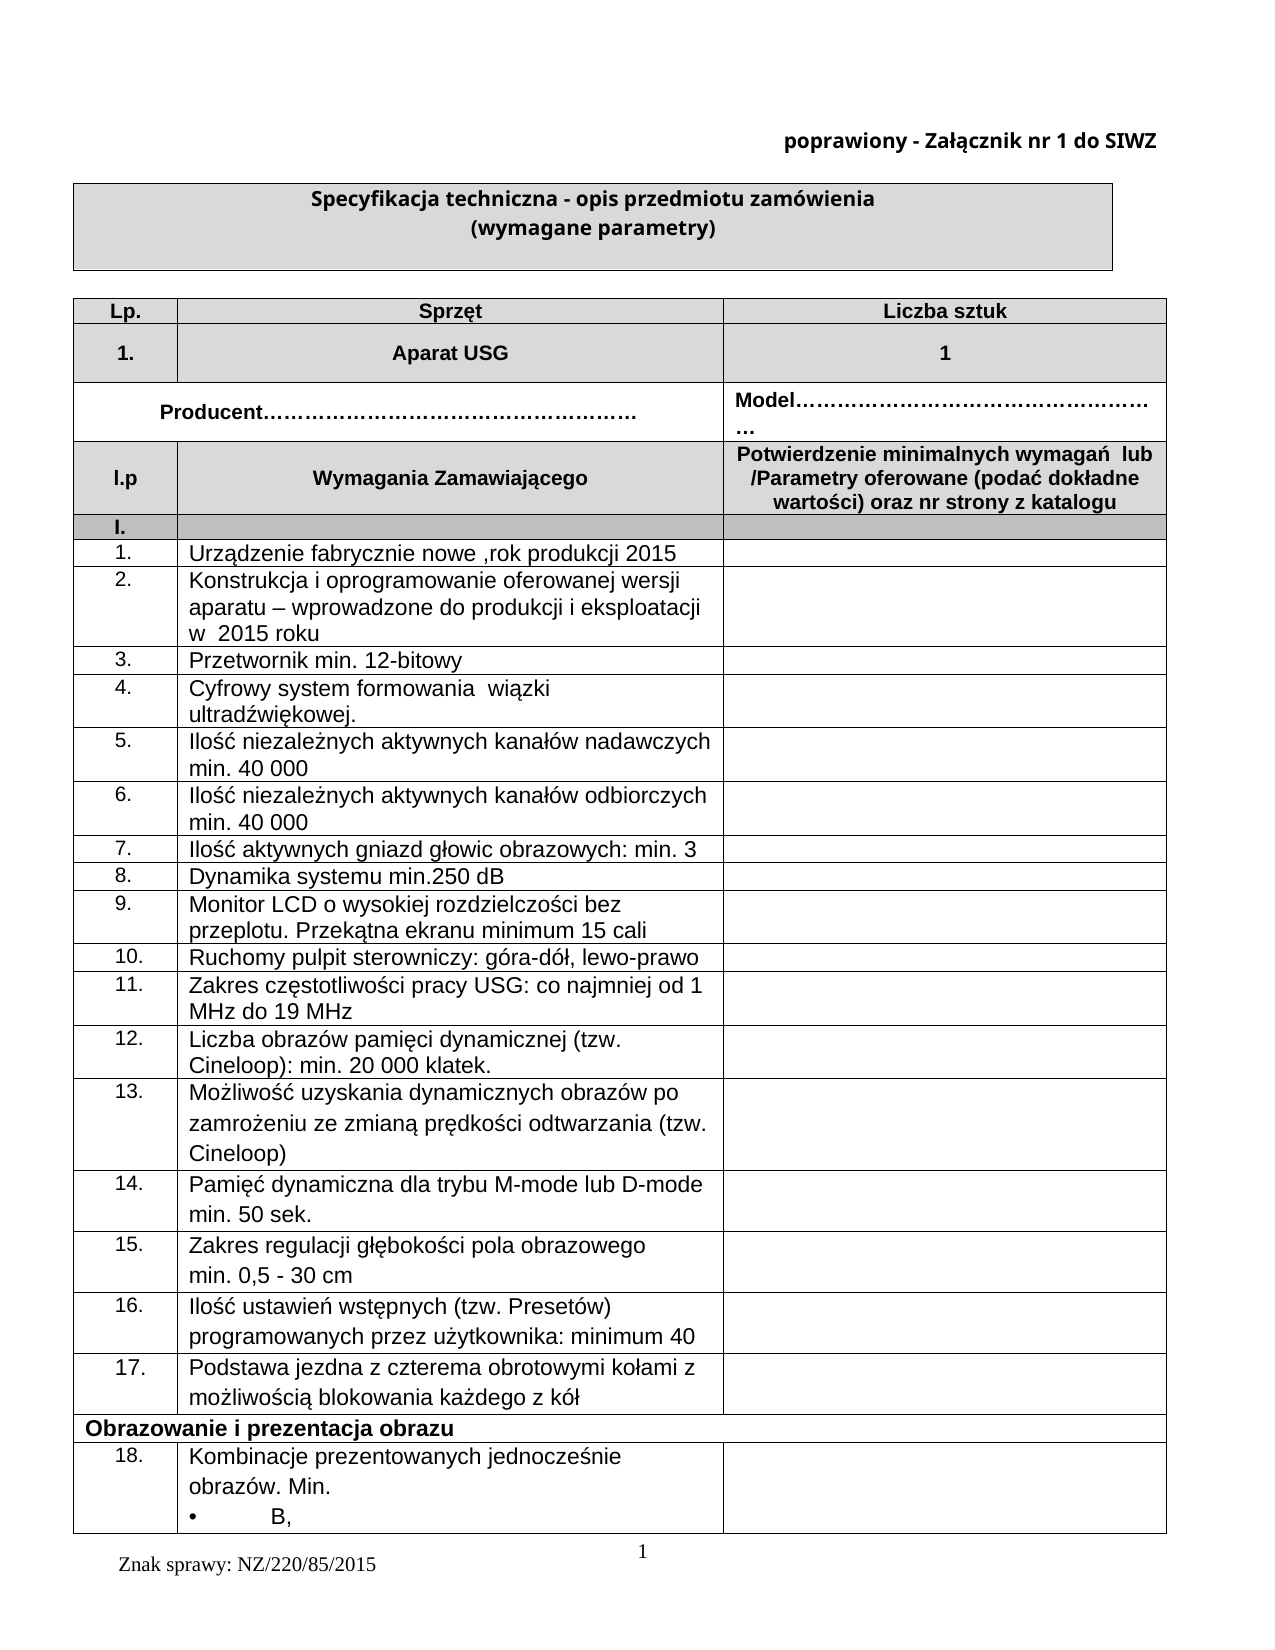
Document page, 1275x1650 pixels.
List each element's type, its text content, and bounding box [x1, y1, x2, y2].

table_cell [724, 1293, 1166, 1353]
table_cell Producent……………………………………………… [74, 383, 723, 441]
table_cell [74, 675, 177, 727]
table_cell [74, 1079, 177, 1169]
table_cell [74, 782, 177, 835]
table_cell Pamięć dynamiczna dla trybu M-mode lub D-mode min. 50 sek. [178, 1171, 723, 1231]
table_cell Podstawa jezdna z czterema obrotowymi kołami z możliwością blokowania każdego z kół [178, 1354, 723, 1414]
table_cell [74, 728, 177, 781]
table_cell Wymagania Zamawiającego [178, 442, 723, 514]
table_cell Aparat USG [178, 324, 723, 382]
table_cell Dynamika systemu min.250 dB [178, 863, 723, 889]
table_cell Konstrukcja i oprogramowanie oferowanej wersji aparatu – wprowadzone do produkcji i eksploatacji w 2015 roku [178, 567, 723, 646]
table_cell [74, 647, 177, 673]
table_cell 1 [724, 324, 1166, 382]
table_cell Ilość niezależnych aktywnych kanałów odbiorczych min. 40 000 [178, 782, 723, 835]
table_cell [74, 515, 177, 539]
text poprawiony - Załącznik nr 1 do SIWZ [118, 126, 1157, 155]
table_cell [724, 567, 1166, 646]
table_cell Urządzenie fabrycznie nowe ,rok produkcji 2015 [178, 540, 723, 566]
table_cell [74, 1293, 177, 1353]
table_cell [74, 972, 177, 1024]
table_cell Monitor LCD o wysokiej rozdzielczości bez przeplotu. Przekątna ekranu minimum 15 cali [178, 891, 723, 943]
table_cell [724, 515, 1166, 539]
table_cell [74, 891, 177, 943]
table_cell [724, 1171, 1166, 1231]
table_cell [724, 972, 1166, 1024]
table_cell [724, 836, 1166, 862]
table_cell Ilość ustawień wstępnych (tzw. Presetów) programowanych przez użytkownika: minimum 40 [178, 1293, 723, 1353]
table_cell [724, 1232, 1166, 1292]
table_cell 1. [74, 324, 177, 382]
table_cell [724, 1354, 1166, 1414]
table_cell Ilość niezależnych aktywnych kanałów nadawczych min. 40 000 [178, 728, 723, 781]
table_cell l.p [74, 442, 177, 514]
table_cell [724, 647, 1166, 673]
table_cell Ilość aktywnych gniazd głowic obrazowych: min. 3 [178, 836, 723, 862]
table_cell [724, 540, 1166, 566]
table_cell [724, 891, 1166, 943]
table_cell [74, 1232, 177, 1292]
table_cell Model……………………………………………… [724, 383, 1166, 441]
table_cell Zakres częstotliwości pracy USG: co najmniej od 1 MHz do 19 MHz [178, 972, 723, 1024]
table_cell [724, 782, 1166, 835]
table_header Lp. [74, 299, 177, 323]
table_cell [74, 1354, 177, 1414]
table_cell Ruchomy pulpit sterowniczy: góra-dół, lewo-prawo [178, 944, 723, 971]
table_cell Przetwornik min. 12-bitowy [178, 647, 723, 673]
table_cell [74, 1443, 177, 1533]
table_cell [724, 675, 1166, 727]
table_cell [724, 728, 1166, 781]
table_cell [724, 1026, 1166, 1078]
table_cell [74, 1026, 177, 1078]
table_cell [74, 567, 177, 646]
table_cell [74, 1171, 177, 1231]
table_header Sprzęt [178, 299, 723, 323]
table_cell Możliwość uzyskania dynamicznych obrazów po zamrożeniu ze zmianą prędkości odtwarzania (tzw. Cineloop) [178, 1079, 723, 1169]
table_cell Potwierdzenie minimalnych wymagań lub /Parametry oferowane (podać dokładne wartości) oraz nr strony z katalogu [724, 442, 1166, 514]
table_cell Liczba obrazów pamięci dynamicznej (tzw. Cineloop): min. 20 000 klatek. [178, 1026, 723, 1078]
table_cell [178, 515, 723, 539]
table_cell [178, 1443, 723, 1533]
table_cell [74, 540, 177, 566]
table_cell [724, 1079, 1166, 1169]
table_cell Zakres regulacji głębokości pola obrazowego min. 0,5 - 30 cm [178, 1232, 723, 1292]
table_cell [724, 944, 1166, 971]
table_cell [74, 863, 177, 889]
table_cell [724, 1443, 1166, 1533]
table_header Liczba sztuk [724, 299, 1166, 323]
table_cell [74, 944, 177, 971]
table_cell Obrazowanie i prezentacja obrazu [74, 1415, 1166, 1442]
table_header Specyfikacja techniczna - opis przedmiotu zamówienia (wymagane parametry) [74, 184, 1112, 269]
table_cell [74, 836, 177, 862]
table_cell Cyfrowy system formowania wiązki ultradźwiękowej. [178, 675, 723, 727]
table_cell [724, 863, 1166, 889]
